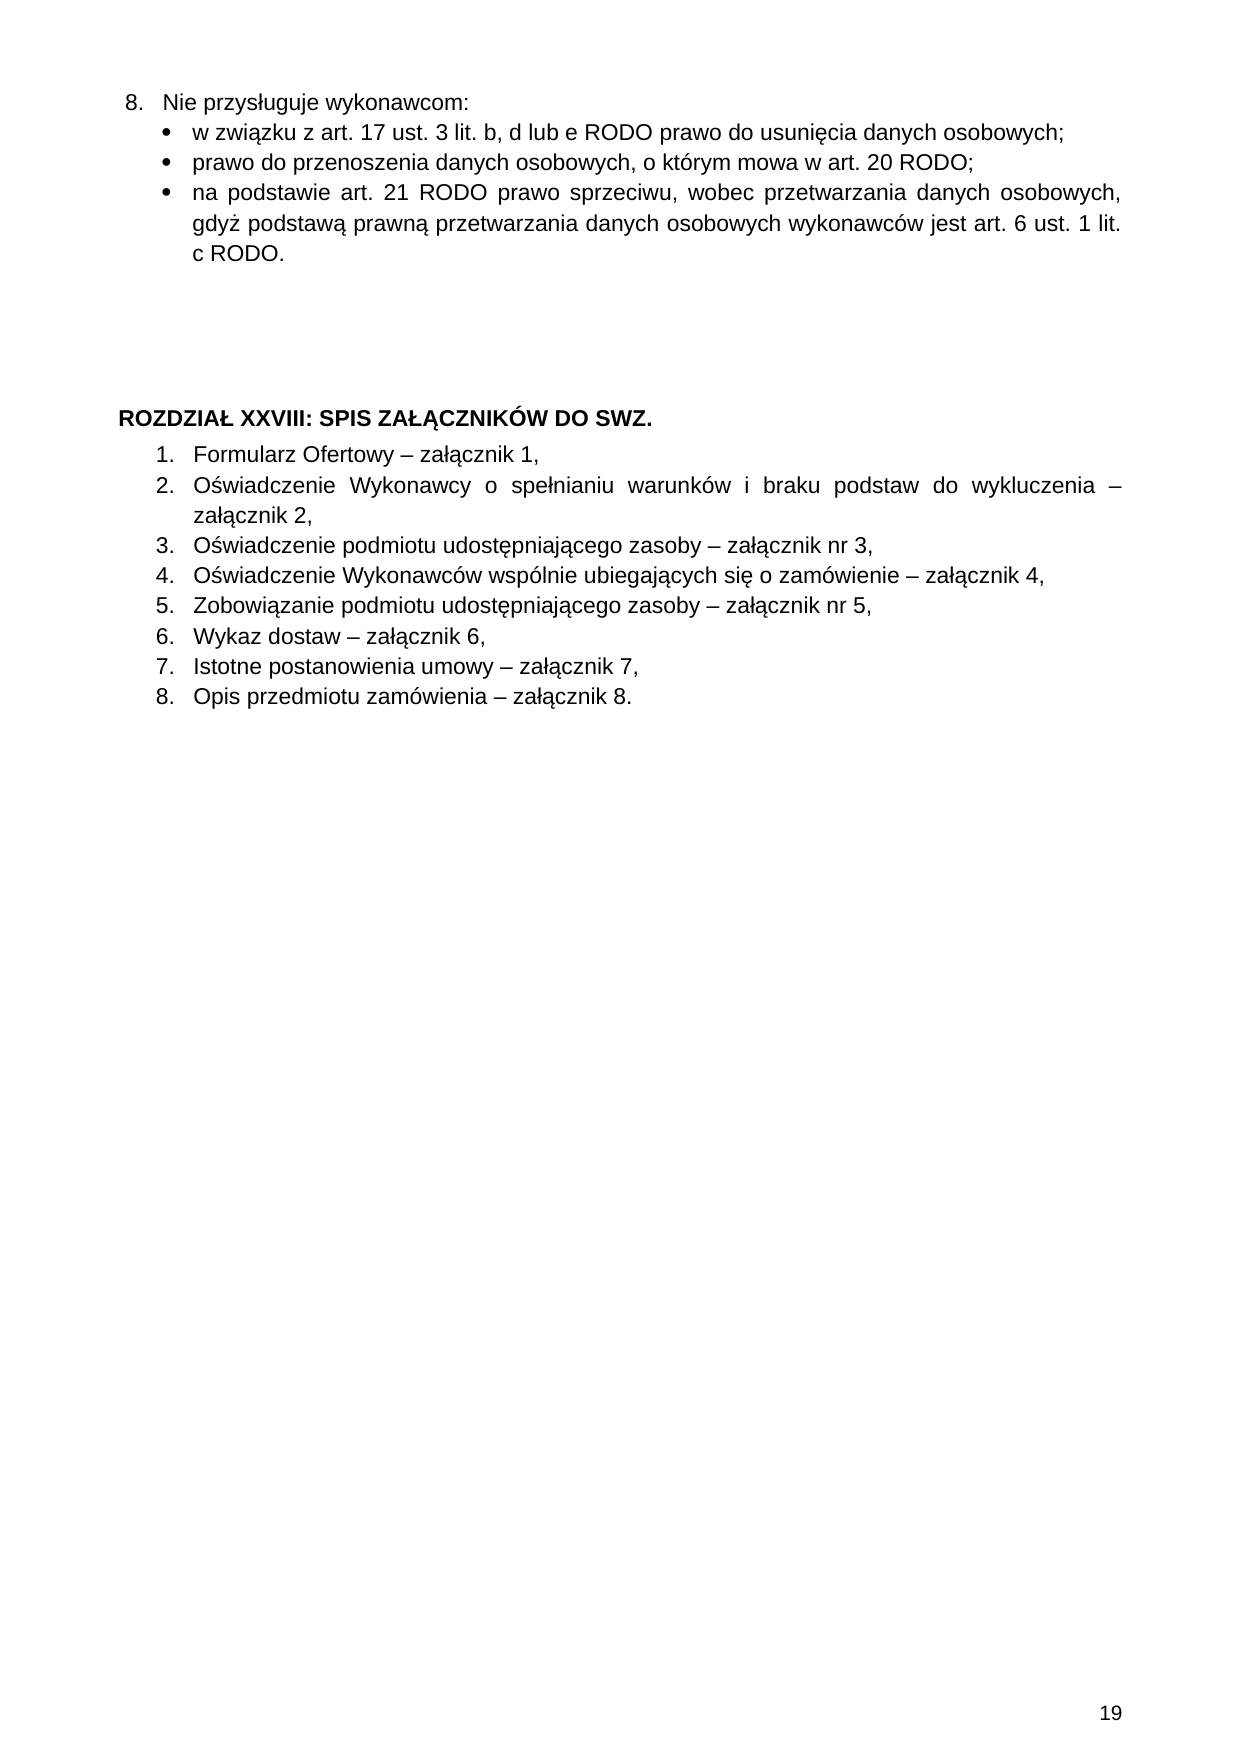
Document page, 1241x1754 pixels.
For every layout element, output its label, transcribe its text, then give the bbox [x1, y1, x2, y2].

list Wykaz dostaw – załącznik 6, [156, 623, 1122, 649]
list prawo do przenoszenia danych osobowych, o którym mowa w art. 20 RODO; [162, 149, 1122, 175]
list Nie przysługuje wykonawcom: [125, 89, 1122, 115]
list Zobowiązanie podmiotu udostępniającego zasoby – załącznik nr 5, [156, 592, 1122, 619]
list Oświadczenie podmiotu udostępniającego zasoby – załącznik nr 3, [156, 532, 1122, 558]
list Opis przedmiotu zamówienia – załącznik 8. [156, 683, 1122, 709]
list Istotne postanowienia umowy – załącznik 7, [156, 653, 1122, 679]
list Formularz Ofertowy – załącznik 1, [156, 441, 1122, 468]
list Oświadczenie Wykonawców wspólnie ubiegających się o zamówienie – załącznik 4, [156, 562, 1122, 589]
list w związku z art. 17 ust. 3 lit. b, d lub e RODO prawo do usunięcia danych osobowych; [162, 119, 1122, 145]
list na podstawie art. 21 RODO prawo sprzeciwu, wobec przetwarzania danych osobowych, gdyż podstawą prawną przetwarzania danych osobowych wykonawców jest art. 6 ust. 1 lit. c RODO. [162, 179, 1122, 266]
list Oświadczenie Wykonawcy o spełnianiu warunków i braku podstaw do wykluczenia – załącznik 2, [156, 472, 1122, 528]
text ROZDZIAŁ XXVIII: SPIS ZAŁĄCZNIKÓW DO SWZ. [118, 405, 1122, 431]
